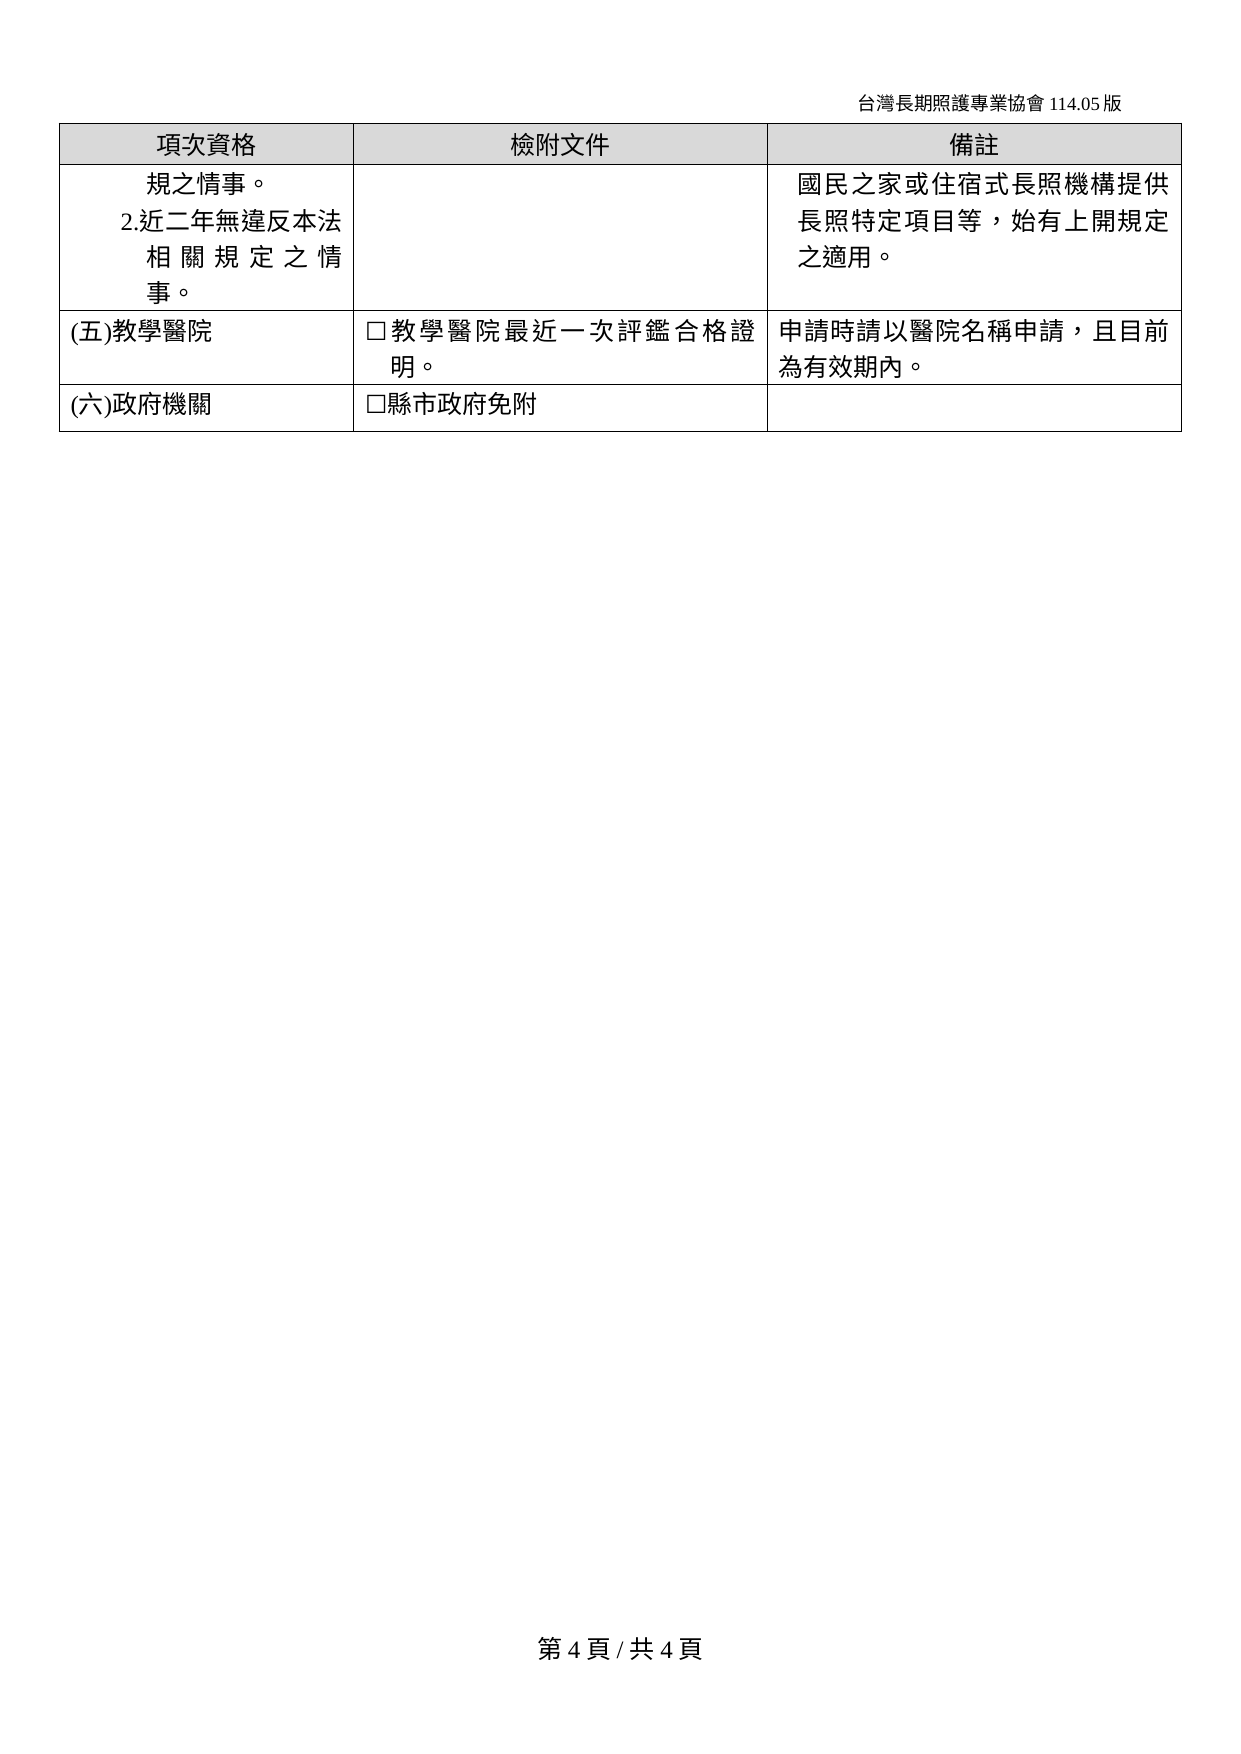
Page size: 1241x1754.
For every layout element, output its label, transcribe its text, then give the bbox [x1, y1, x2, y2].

table_header 檢附文件 [354, 124, 767, 164]
table_cell 縣市政府免附 [354, 385, 767, 431]
table_cell 申請時請以醫院名稱申請，且目前為有效期內。 [768, 311, 1181, 383]
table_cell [354, 165, 767, 310]
table_cell 教學醫院最近一次評鑑合格證明。 [354, 311, 767, 383]
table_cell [768, 165, 1181, 310]
table_header 項次資格 [60, 124, 353, 164]
table_cell [768, 385, 1181, 431]
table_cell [60, 165, 353, 310]
table_cell (五)教學醫院 [60, 311, 353, 383]
table_cell (六)政府機關 [60, 385, 353, 431]
table_header 備註 [768, 124, 1181, 164]
